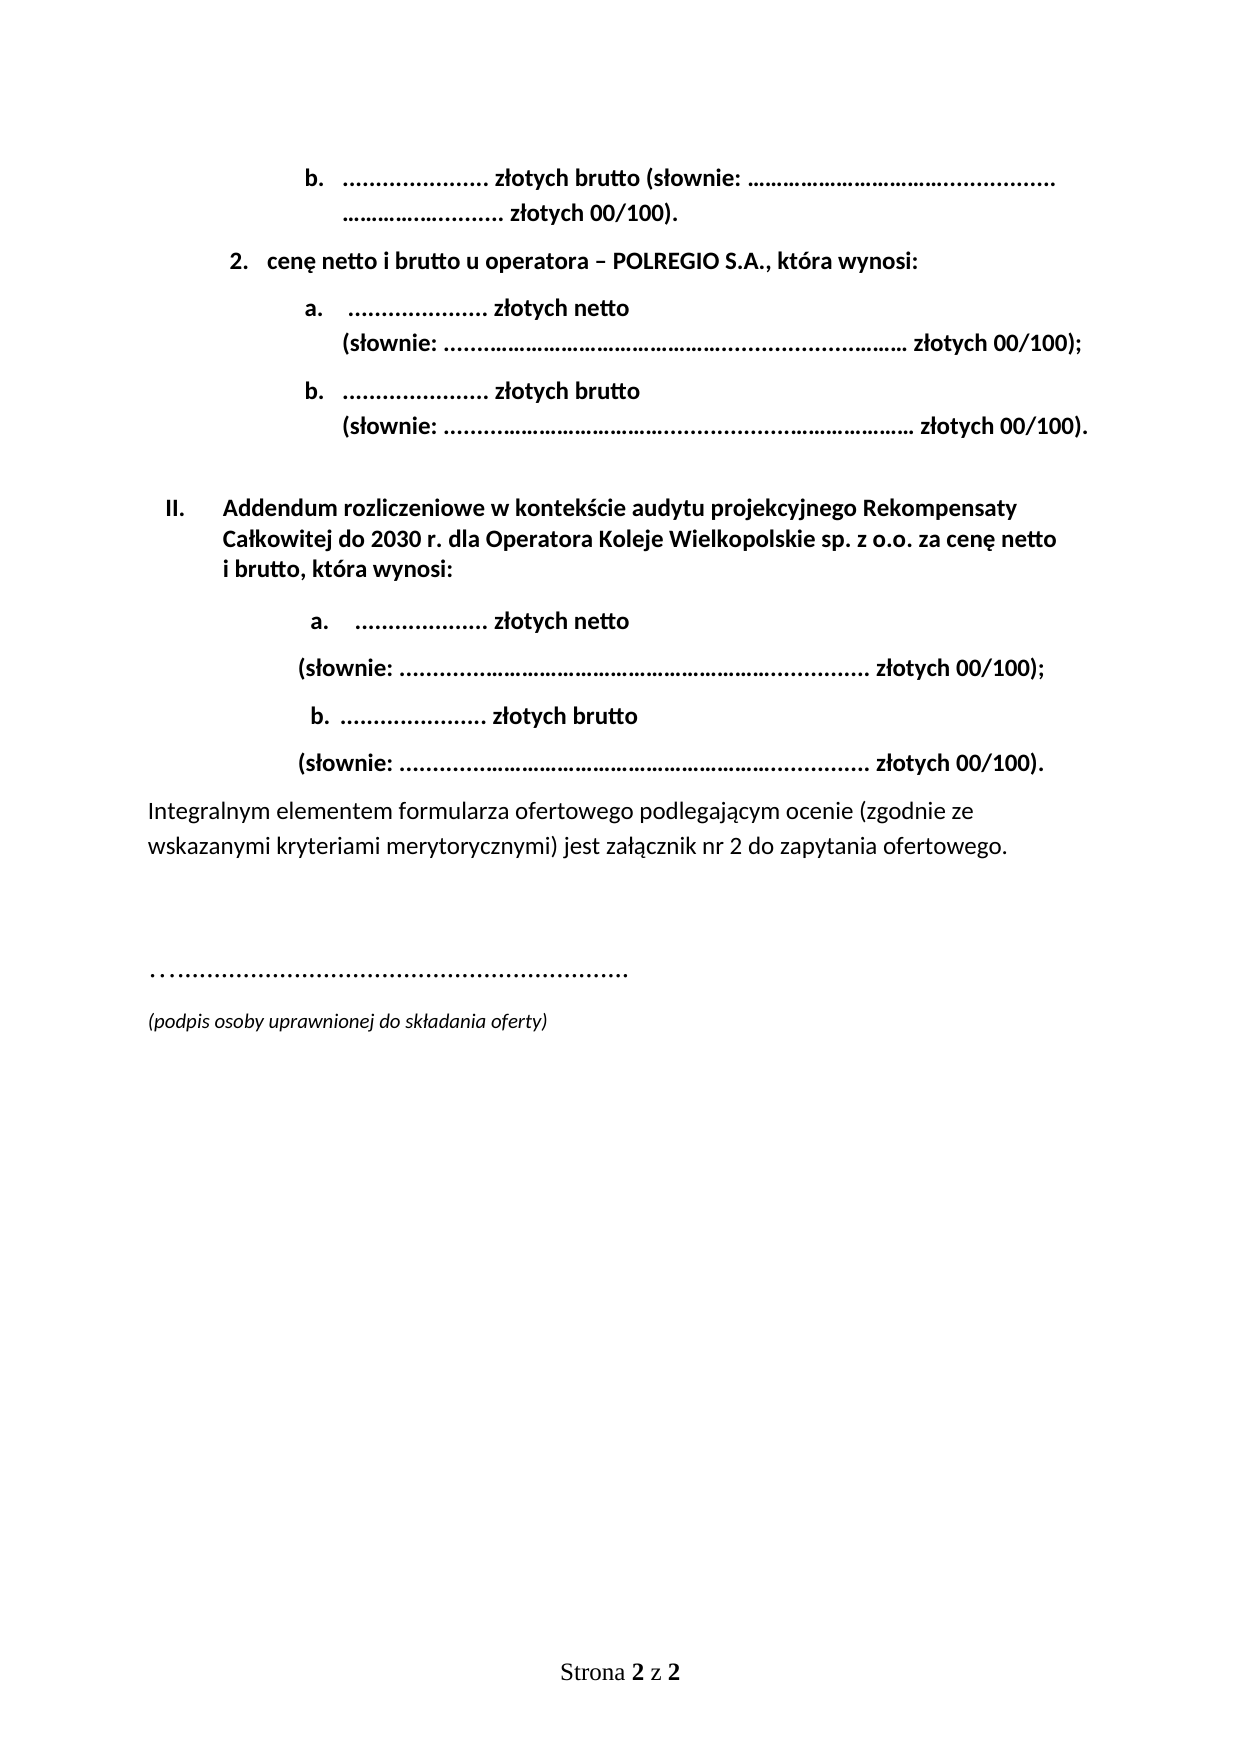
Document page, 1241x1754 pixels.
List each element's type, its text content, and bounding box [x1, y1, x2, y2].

text (słownie: .............…………………………………………............... złotych 00/100). [298, 747, 1093, 778]
list cenę netto i brutto u operatora – POLREGIO S.A., która wynosi: [229, 245, 1093, 276]
list Addendum rozliczeniowe w kontekście audytu projekcyjnego Rekompensaty Całkowitej do 2030 r. dla Operatora Koleje Wielkopolskie sp. z o.o. za cenę netto i brutto, która wynosi: [185, 492, 1093, 584]
list ...................... złotych brutto (słownie: …………………………….................………….….......... złotych 00/100). [304, 162, 1093, 228]
list ...................... złotych brutto (słownie: .........………………………...................………………… złotych 00/100). [304, 375, 1093, 441]
text (słownie: .............…………………………………………............... złotych 00/100); [298, 652, 1093, 683]
list ...................... złotych brutto [310, 700, 1093, 730]
list .................... złotych netto [310, 605, 1093, 635]
text ….............................................................. [148, 950, 1093, 983]
text Integralnym elementem formularza ofertowego podlegającym ocenie (zgodnie ze wskazanymi kryteriami merytorycznymi) jest załącznik nr 2 do zapytania ofertowego. [148, 795, 1093, 860]
text (podpis osoby uprawnionej do składania oferty) [148, 1008, 1093, 1034]
list ..................... złotych netto (słownie: .......…………………………………....................……… złotych 00/100); [304, 292, 1093, 358]
